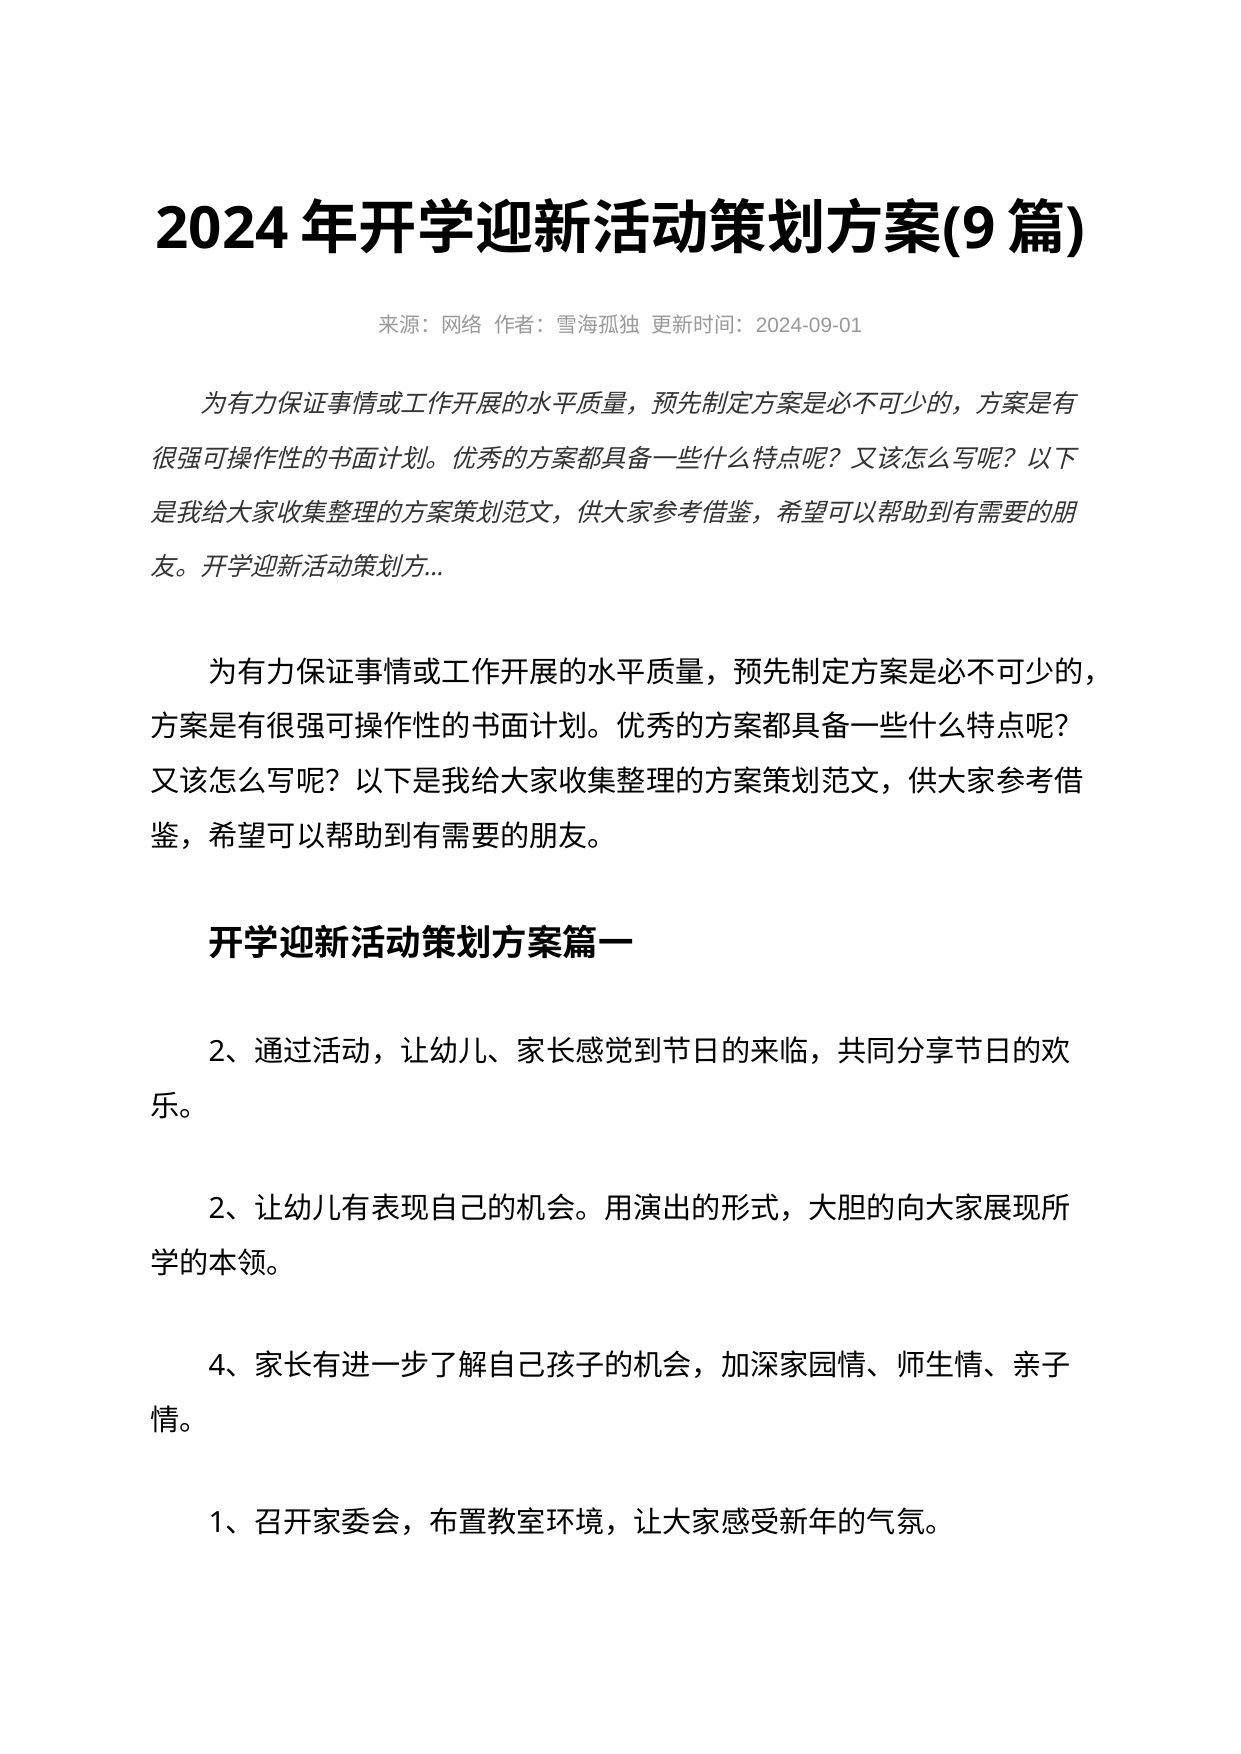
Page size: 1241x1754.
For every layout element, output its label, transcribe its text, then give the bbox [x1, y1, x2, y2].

text 来源：网络 作者：雪海孤独 更新时间：2024-09-01 [150, 313, 1090, 337]
text 1、召开家委会，布置教室环境，让大家感受新年的气氛。 [150, 1498, 1090, 1541]
text 开学迎新活动策划方案篇一 [150, 914, 1090, 966]
subtitle 2024年开学迎新活动策划方案(9篇) [150, 181, 1090, 266]
text 为有力保证事情或工作开展的水平质量，预先制定方案是必不可少的，方案是有很强可操作性的书面计划。优秀的方案都具备一些什么特点呢？又该怎么写呢？以下是我给大家收集整理的方案策划范文，供大家参考借鉴，希望可以帮助到有需要的朋友。 [150, 648, 1090, 855]
text 4、家长有进一步了解自己孩子的机会，加深家园情、师生情、亲子情。 [150, 1342, 1090, 1439]
text 2、让幼儿有表现自己的机会。用演出的形式，大胆的向大家展现所学的本领。 [150, 1185, 1090, 1282]
text 2、通过活动，让幼儿、家长感觉到节日的来临，共同分享节日的欢乐。 [150, 1028, 1090, 1125]
text 为有力保证事情或工作开展的水平质量，预先制定方案是必不可少的，方案是有很强可操作性的书面计划。优秀的方案都具备一些什么特点呢？又该怎么写呢？以下是我给大家收集整理的方案策划范文，供大家参考借鉴，希望可以帮助到有需要的朋友。开学迎新活动策划方... [150, 384, 1090, 583]
